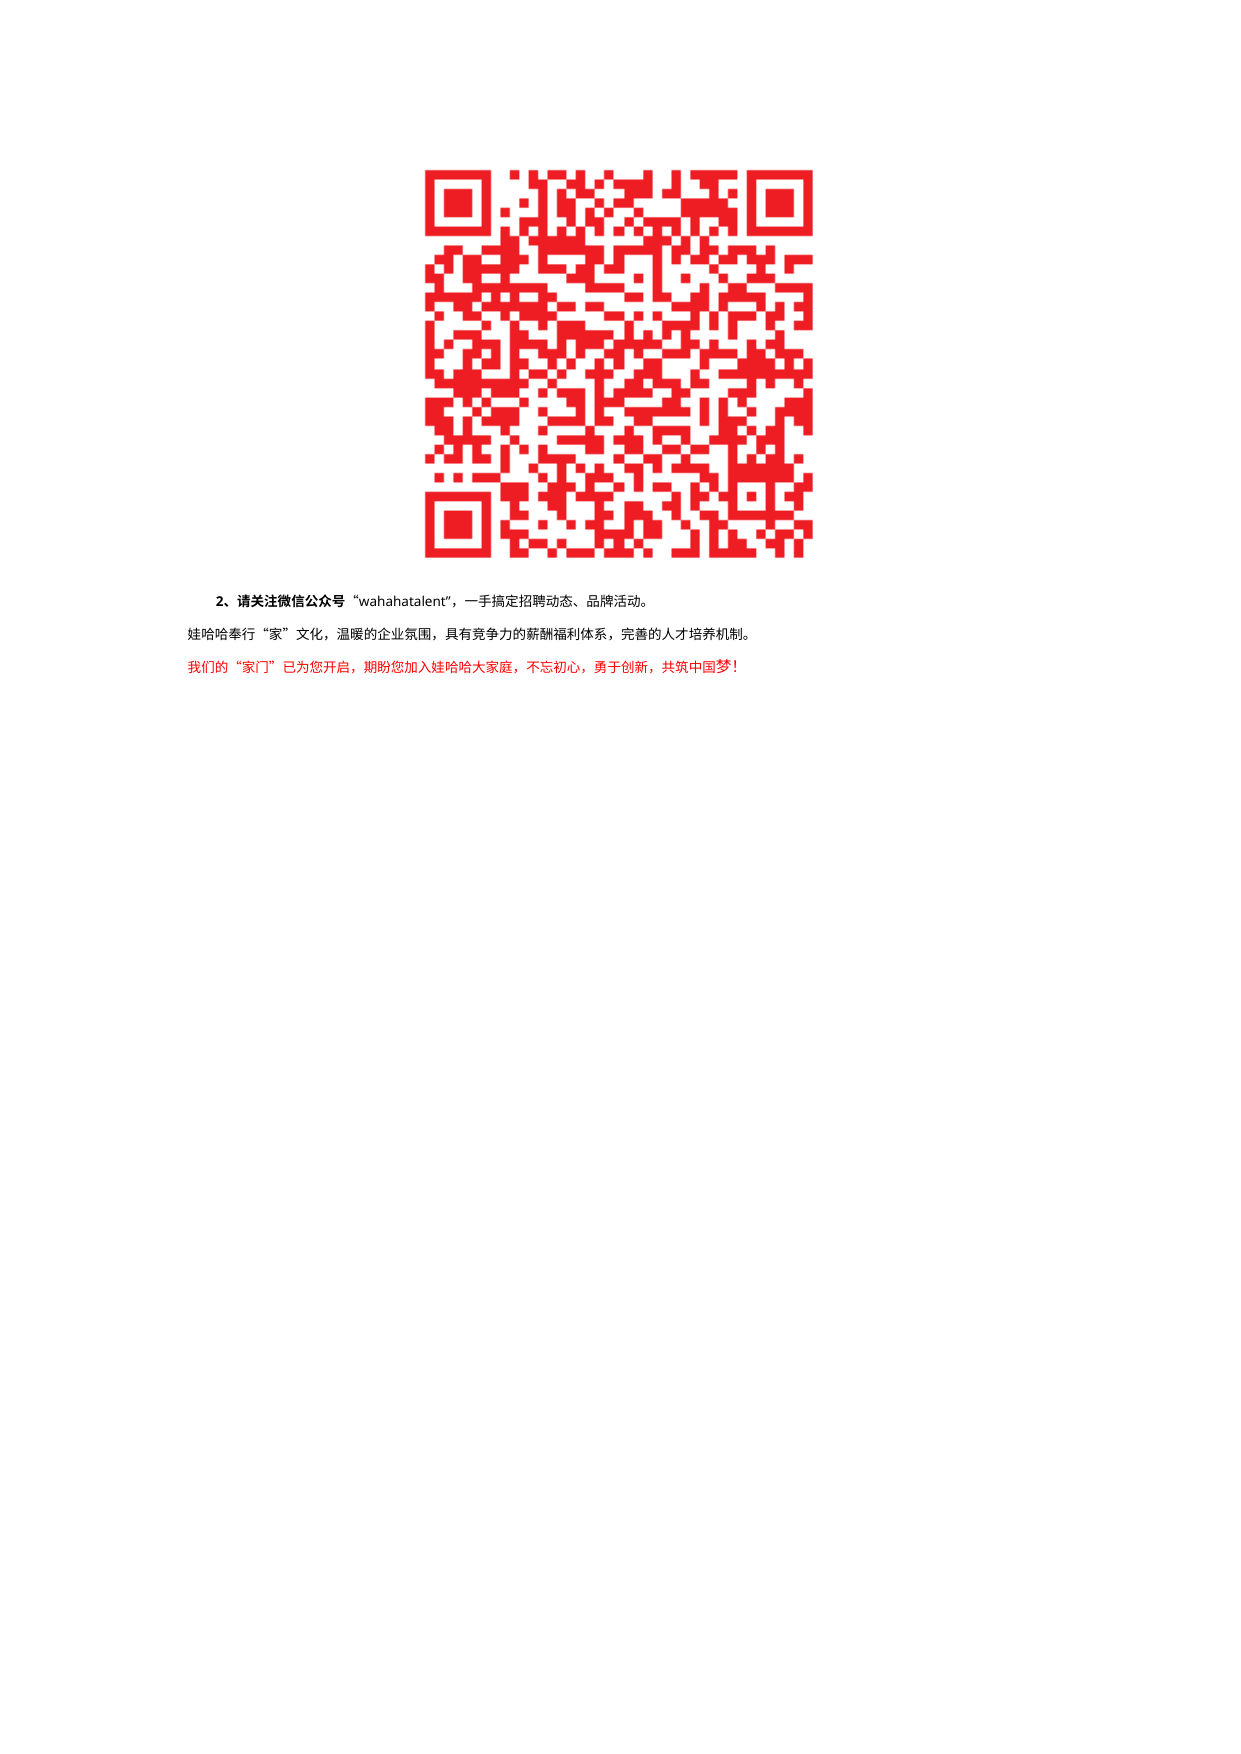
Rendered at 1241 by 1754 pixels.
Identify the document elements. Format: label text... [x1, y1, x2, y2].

text 娃哈哈奉行“家”文化，温暖的企业氛围，具有竞争力的薪酬福利体系，完善的人才培养机制。 [187, 617, 1053, 649]
picture [417, 162, 824, 569]
text 2、请关注微信公众号“wahahatalent”，一手搞定招聘动态、品牌活动。 [187, 584, 1053, 617]
text 我们的“家门”已为您开启，期盼您加入娃哈哈大家庭，不忘初心，勇于创新，共筑中国梦！ [187, 649, 1053, 682]
